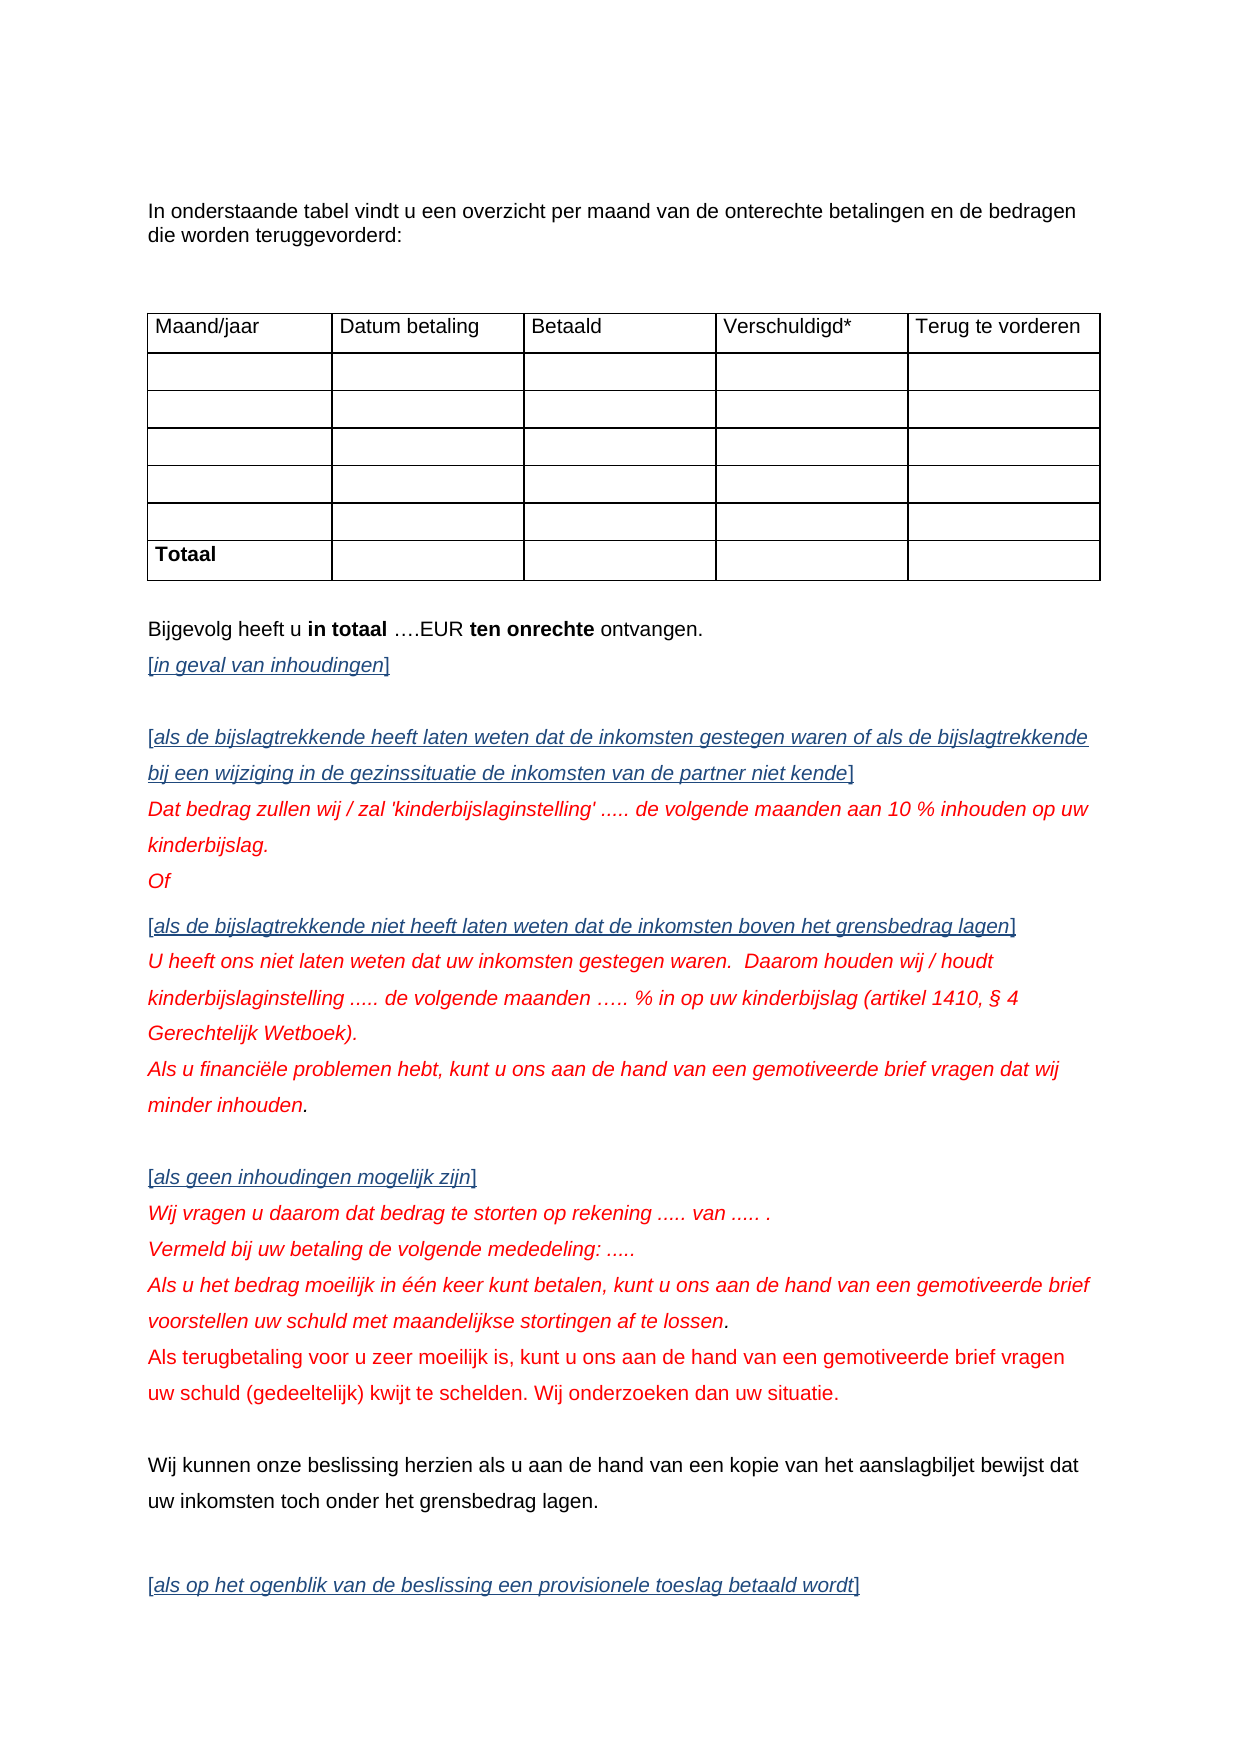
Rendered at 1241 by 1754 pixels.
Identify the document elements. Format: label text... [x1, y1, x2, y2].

table_cell [148, 429, 331, 465]
table_cell [148, 391, 331, 427]
table_cell [525, 504, 715, 540]
table_header Maand/jaar [148, 314, 331, 352]
text [als de bijslagtrekkende heeft laten weten dat de inkomsten gestegen waren of als de bijslagtrekkende bij een wijziging in de gezinssituatie de inkomsten van de partner niet kende] [148, 725, 1093, 785]
table_cell [717, 541, 907, 579]
table_cell [148, 504, 331, 540]
text Als terugbetaling voor u zeer moeilijk is, kunt u ons aan de hand van een gemotiveerde brief vragen uw schuld (gedeeltelijk) kwijt te schelden. Wij onderzoeken dan uw situatie. [148, 1345, 1093, 1404]
table_cell Totaal [148, 541, 331, 579]
text Dat bedrag zullen wij / zal 'kinderbijslaginstelling' ..... de volgende maanden aan 10 % inhouden op uw kinderbijslag. [148, 797, 1093, 857]
table_cell [909, 429, 1099, 465]
table_cell [148, 354, 331, 390]
table_cell [525, 354, 715, 390]
text Of [148, 869, 1093, 893]
table_cell [717, 354, 907, 390]
table_header Terug te vorderen [909, 314, 1099, 352]
table_cell [909, 504, 1099, 540]
table_cell [333, 354, 523, 390]
text Bijgevolg heeft u in totaal ….EUR ten onrechte ontvangen. [148, 617, 1093, 641]
table_cell [333, 429, 523, 465]
table_cell [717, 391, 907, 427]
table_cell [717, 466, 907, 502]
table_header Datum betaling [333, 314, 523, 352]
table_cell [333, 466, 523, 502]
table_header Verschuldigd* [717, 314, 907, 352]
table_cell [333, 541, 523, 579]
table_cell [909, 354, 1099, 390]
text [als geen inhoudingen mogelijk zijn] [148, 1165, 1093, 1189]
text U heeft ons niet laten weten dat uw inkomsten gestegen waren. Daarom houden wij / houdt kinderbijslaginstelling ..... de volgende maanden ….. % in op uw kinderbijslag (artikel 1410, § 4 Gerechtelijk Wetboek). [148, 949, 1093, 1045]
table_cell [333, 391, 523, 427]
text [in geval van inhoudingen] [148, 653, 1093, 677]
text Wij vragen u daarom dat bedrag te storten op rekening ..... van ..... . Vermeld bij uw betaling de volgende mededeling: ..... [148, 1201, 1093, 1261]
table_cell [525, 541, 715, 579]
table_cell [909, 391, 1099, 427]
table_cell [717, 504, 907, 540]
table_cell [333, 504, 523, 540]
text Als u financiële problemen hebt, kunt u ons aan de hand van een gemotiveerde brief vragen dat wij minder inhouden. [148, 1057, 1093, 1117]
text [als op het ogenblik van de beslissing een provisionele toeslag betaald wordt] [148, 1573, 1093, 1597]
table_header Betaald [525, 314, 715, 352]
table_cell [717, 429, 907, 465]
table_cell [148, 466, 331, 502]
text Wij kunnen onze beslissing herzien als u aan de hand van een kopie van het aanslagbiljet bewijst dat uw inkomsten toch onder het grensbedrag lagen. [148, 1452, 1093, 1512]
table_cell [909, 541, 1099, 579]
table_cell [525, 429, 715, 465]
text [als de bijslagtrekkende niet heeft laten weten dat de inkomsten boven het grensbedrag lagen] [148, 913, 1093, 937]
table_cell [909, 466, 1099, 502]
table_cell [525, 466, 715, 502]
text In onderstaande tabel vindt u een overzicht per maand van de onterechte betalingen en de bedragen die worden teruggevorderd: [148, 199, 1093, 247]
text Als u het bedrag moeilijk in één keer kunt betalen, kunt u ons aan de hand van een gemotiveerde brief voorstellen uw schuld met maandelijkse stortingen af te lossen. [148, 1273, 1093, 1333]
table_cell [525, 391, 715, 427]
